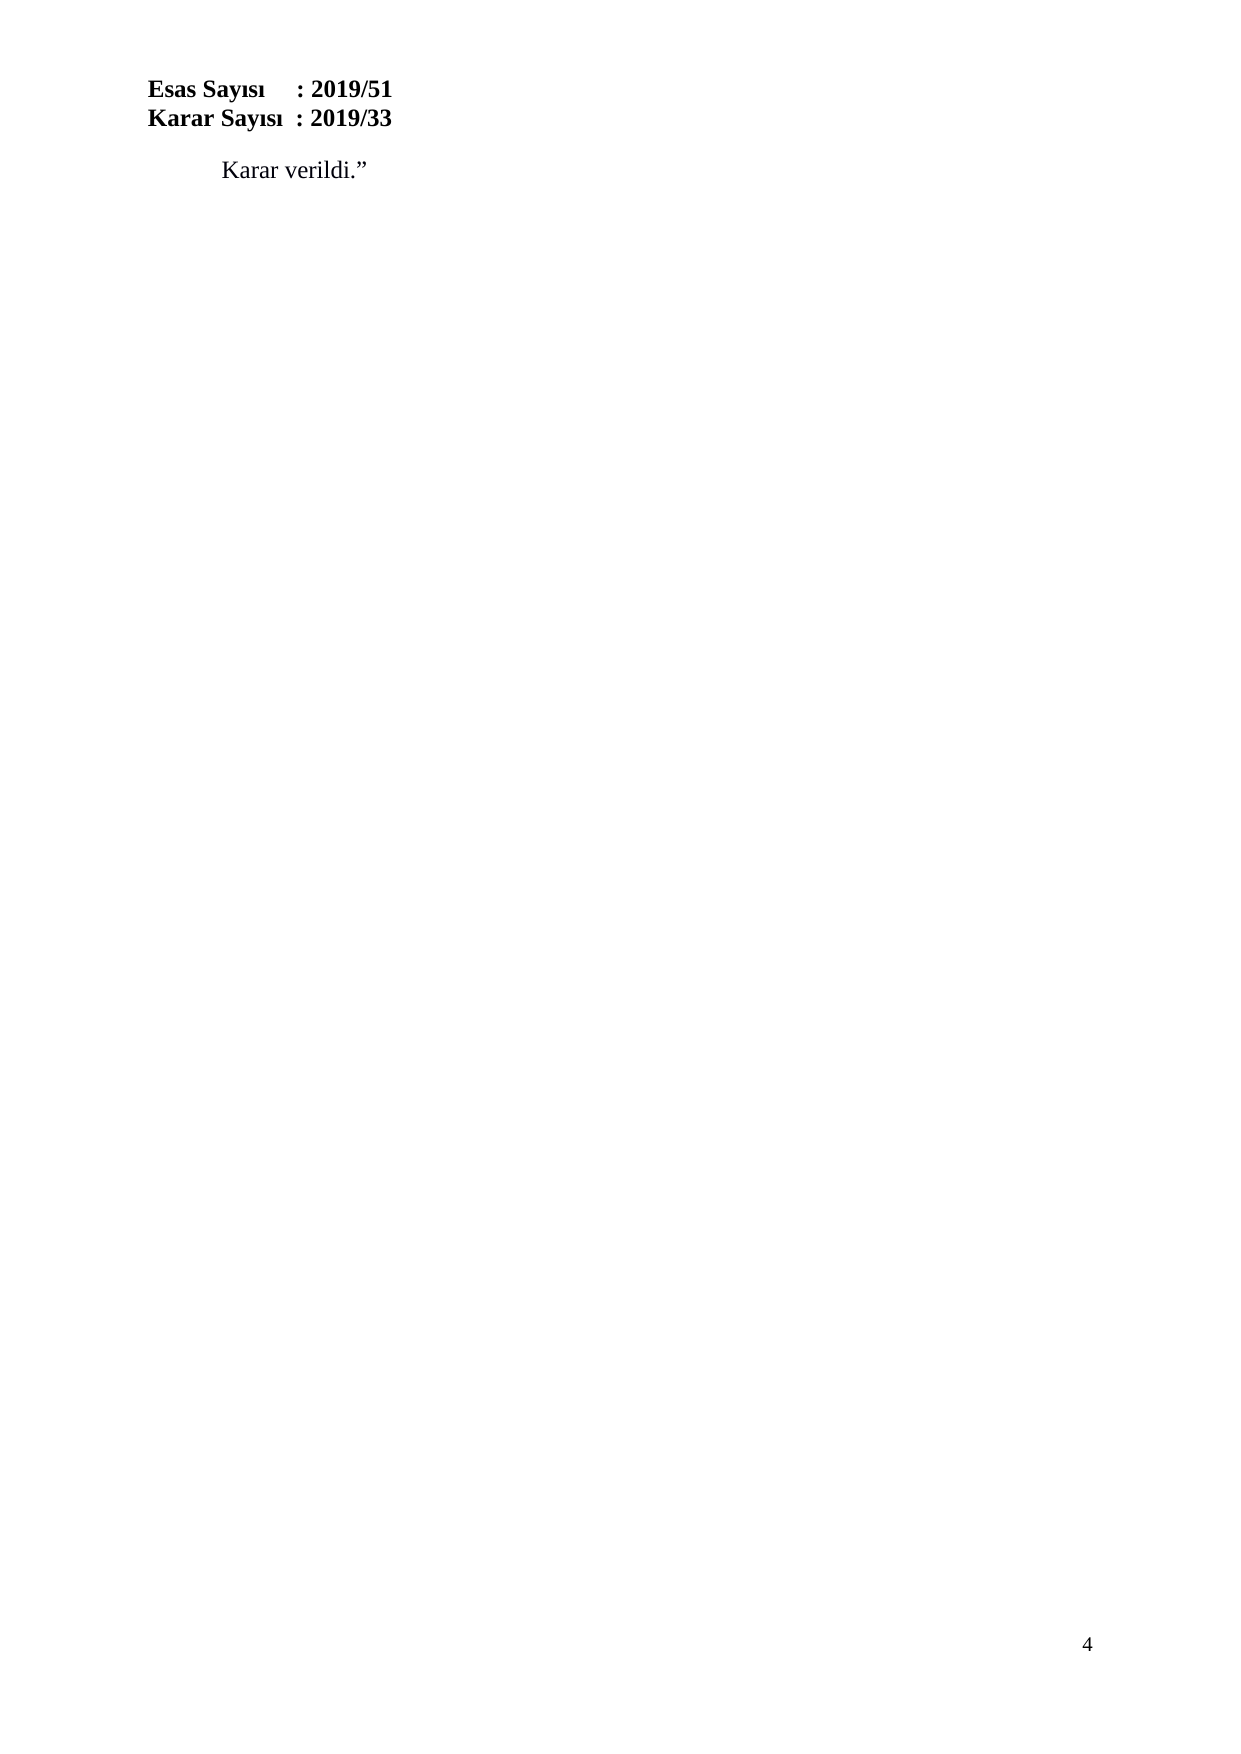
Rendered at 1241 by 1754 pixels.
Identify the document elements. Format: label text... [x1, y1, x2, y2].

text Karar verildi.” [148, 155, 1093, 184]
